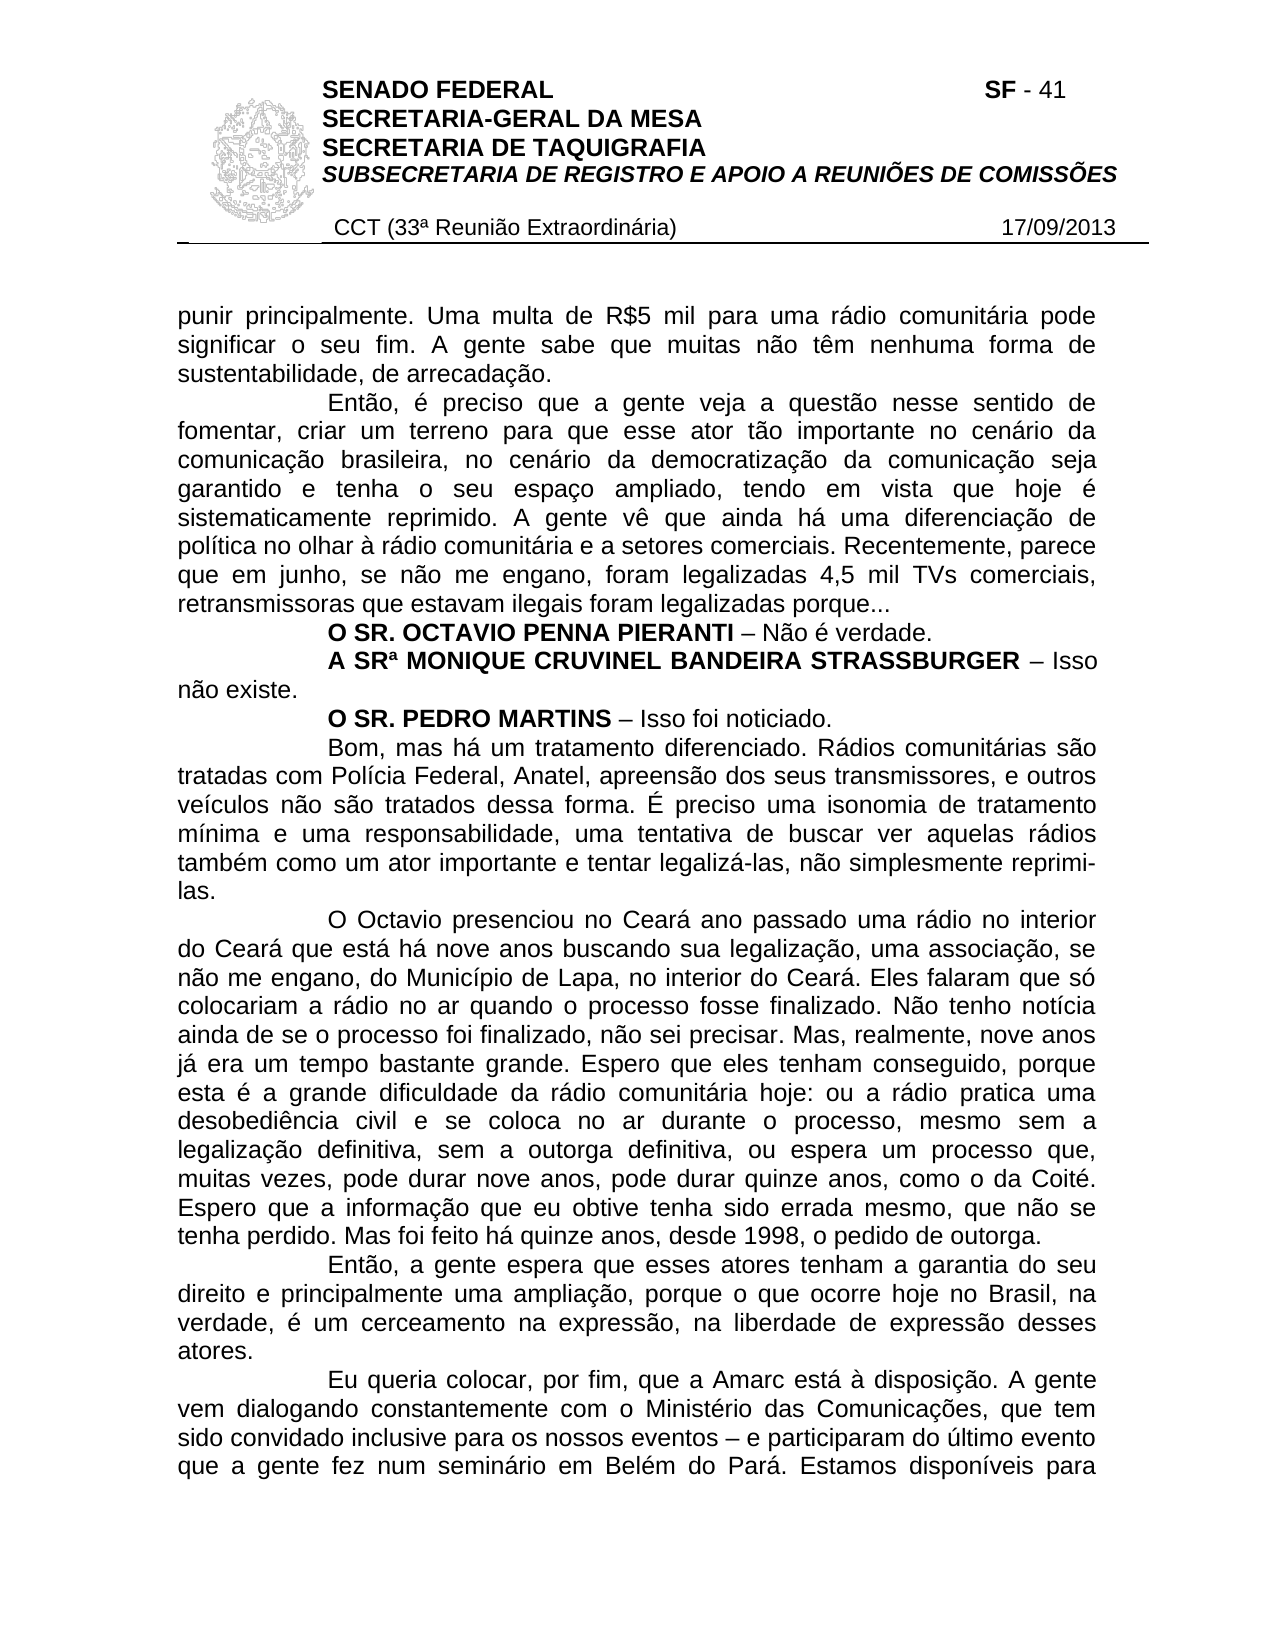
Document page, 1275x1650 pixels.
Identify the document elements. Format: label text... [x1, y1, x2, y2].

text O Octavio presenciou no Ceará ano passado uma rádio no interior do Ceará que está há nove anos buscando sua legalização, uma associação, se não me engano, do Município de Lapa, no interior do Ceará. Eles falaram que só colocariam a rádio no ar quando o processo fosse finalizado. Não tenho notícia ainda de se o processo foi finalizado, não sei precisar. Mas, realmente, nove anos já era um tempo bastante grande. Espero que eles tenham conseguido, porque esta é a grande dificuldade da rádio comunitária hoje: ou a rádio pratica uma desobediência civil e se coloca no ar durante o processo, mesmo sem a legalização definitiva, sem a outorga definitiva, ou espera um processo que, muitas vezes, pode durar nove anos, pode durar quinze anos, como o da Coité. Espero que a informação que eu obtive tenha sido errada mesmo, que não se tenha perdido. Mas foi feito há quinze anos, desde 1998, o pedido de outorga. [177, 905, 1098, 1250]
text Bom, mas há um tratamento diferenciado. Rádios comunitárias são tratadas com Polícia Federal, Anatel, apreensão dos seus transmissores, e outros veículos não são tratados dessa forma. É preciso uma isonomia de tratamento mínima e uma responsabilidade, uma tentativa de buscar ver aquelas rádios também como um ator importante e tentar legalizá-las, não simplesmente reprimi-las. [177, 732, 1098, 905]
text A SRª MONIQUE CRUVINEL BANDEIRA STRASSBURGER – Isso não existe. [177, 646, 1098, 704]
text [177, 301, 1098, 387]
text Então, a gente espera que esses atores tenham a garantia do seu direito e principalmente uma ampliação, porque o que ocorre hoje no Brasil, na verdade, é um cerceamento na expressão, na liberdade de expressão desses atores. [177, 1250, 1098, 1365]
text O SR. OCTAVIO PENNA PIERANTI – Não é verdade. [177, 617, 1098, 646]
text O SR. PEDRO MARTINS – Isso foi noticiado. [177, 704, 1098, 732]
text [177, 1365, 1098, 1480]
text Então, é preciso que a gente veja a questão nesse sentido de fomentar, criar um terreno para que esse ator tão importante no cenário da comunicação brasileira, no cenário da democratização da comunicação seja garantido e tenha o seu espaço ampliado, tendo em vista que hoje é sistematicamente reprimido. A gente vê que ainda há uma diferenciação de política no olhar à rádio comunitária e a setores comerciais. Recentemente, parece que em junho, se não me engano, foram legalizadas 4,5 mil TVs comerciais, retransmissoras que estavam ilegais foram legalizadas porque... [177, 387, 1098, 617]
